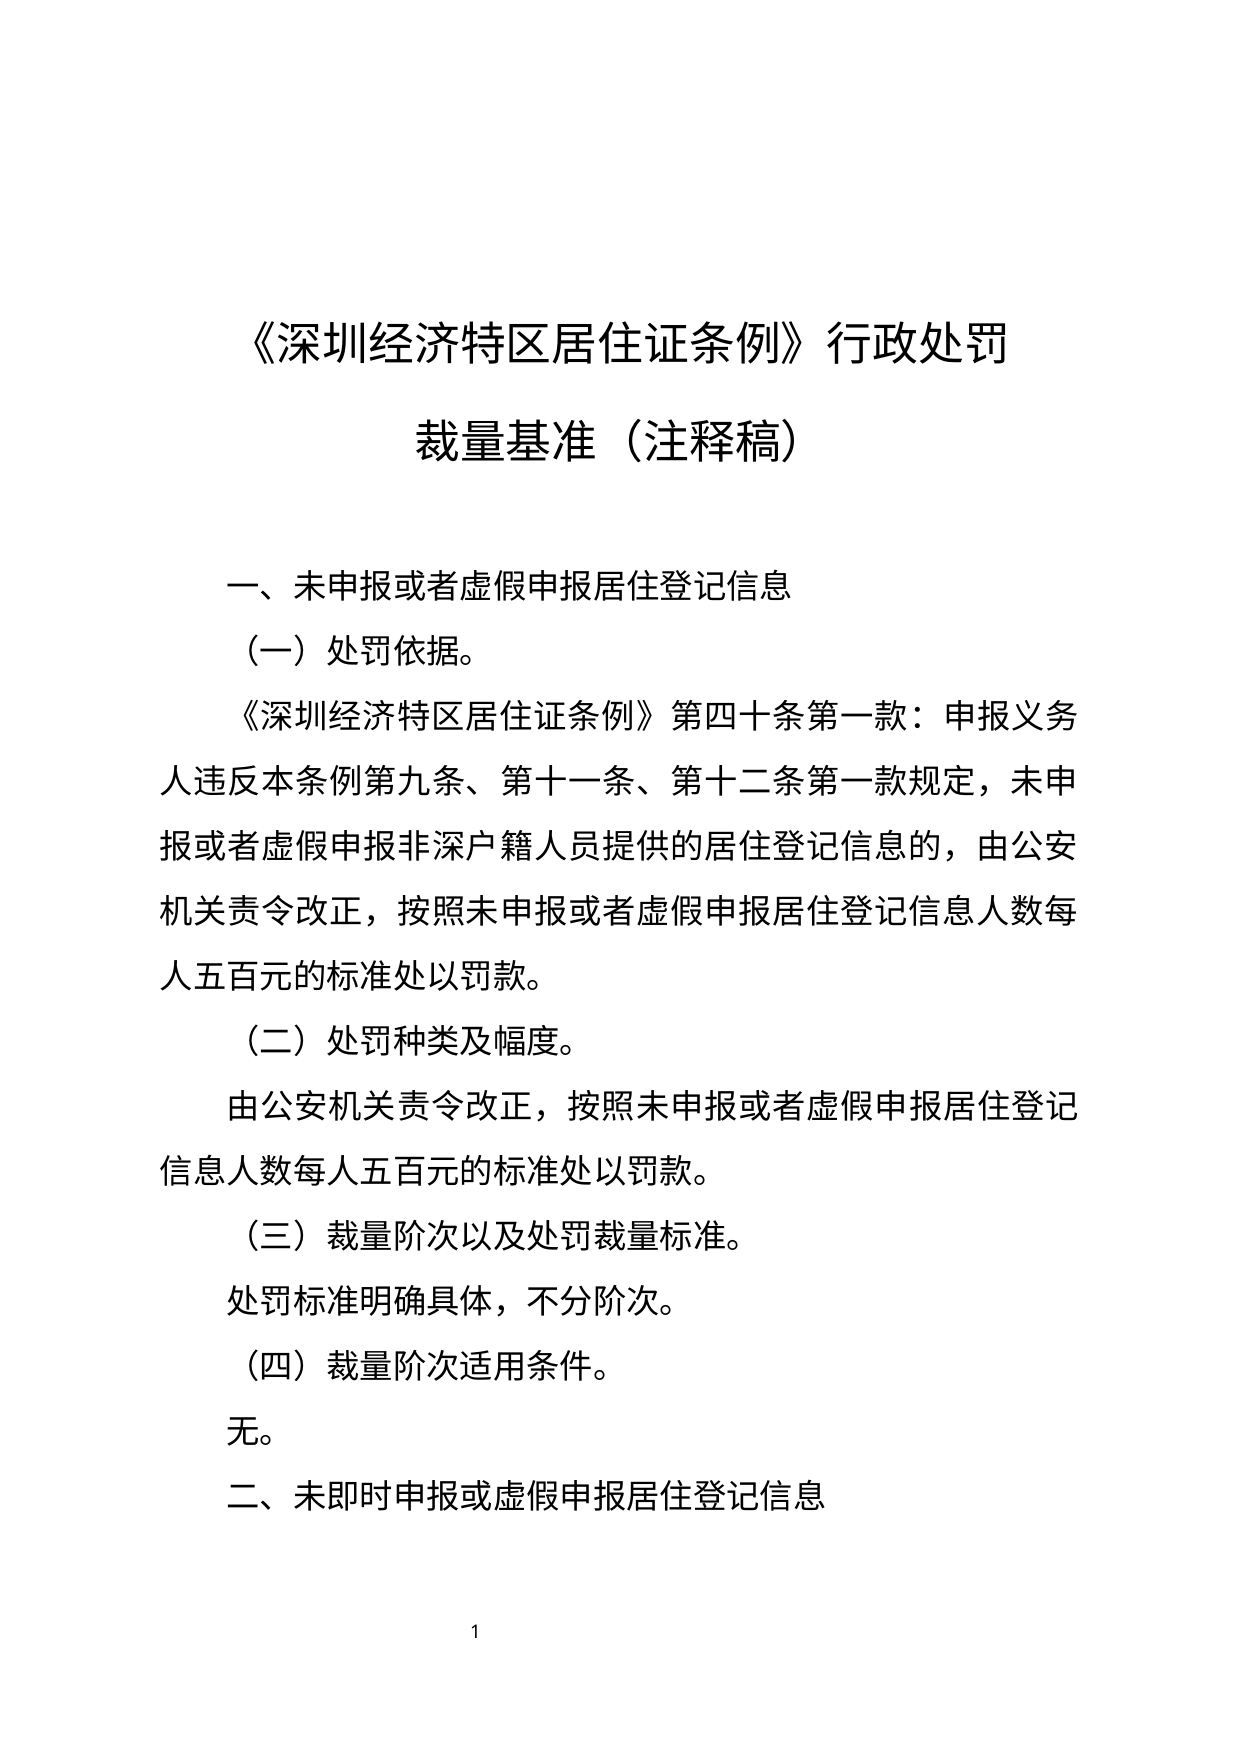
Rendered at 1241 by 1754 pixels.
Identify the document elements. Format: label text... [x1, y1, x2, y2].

text 《深圳经济特区居住证条例》第四十条第一款：申报义务人违反本条例第九条、第十一条、第十二条第一款规定，未申报或者虚假申报非深户籍人员提供的居住登记信息的，由公安机关责令改正，按照未申报或者虚假申报居住登记信息人数每人五百元的标准处以罚款。 [159, 682, 1081, 1007]
text 处罚标准明确具体，不分阶次。 [159, 1267, 1081, 1332]
text 无。 [159, 1397, 1081, 1462]
text 一、未申报或者虚假申报居住登记信息 [159, 552, 1081, 617]
text 由公安机关责令改正，按照未申报或者虚假申报居住登记信息人数每人五百元的标准处以罚款。 [159, 1072, 1081, 1202]
text 裁量基准（注释稿） [159, 389, 1081, 487]
text 二、未即时申报或虚假申报居住登记信息 [159, 1462, 1081, 1527]
text （一）处罚依据。 [159, 617, 1081, 682]
text 《深圳经济特区居住证条例》行政处罚 [159, 292, 1081, 389]
text （三）裁量阶次以及处罚裁量标准。 [159, 1202, 1081, 1267]
text （四）裁量阶次适用条件。 [159, 1332, 1081, 1397]
text （二）处罚种类及幅度。 [159, 1007, 1081, 1072]
